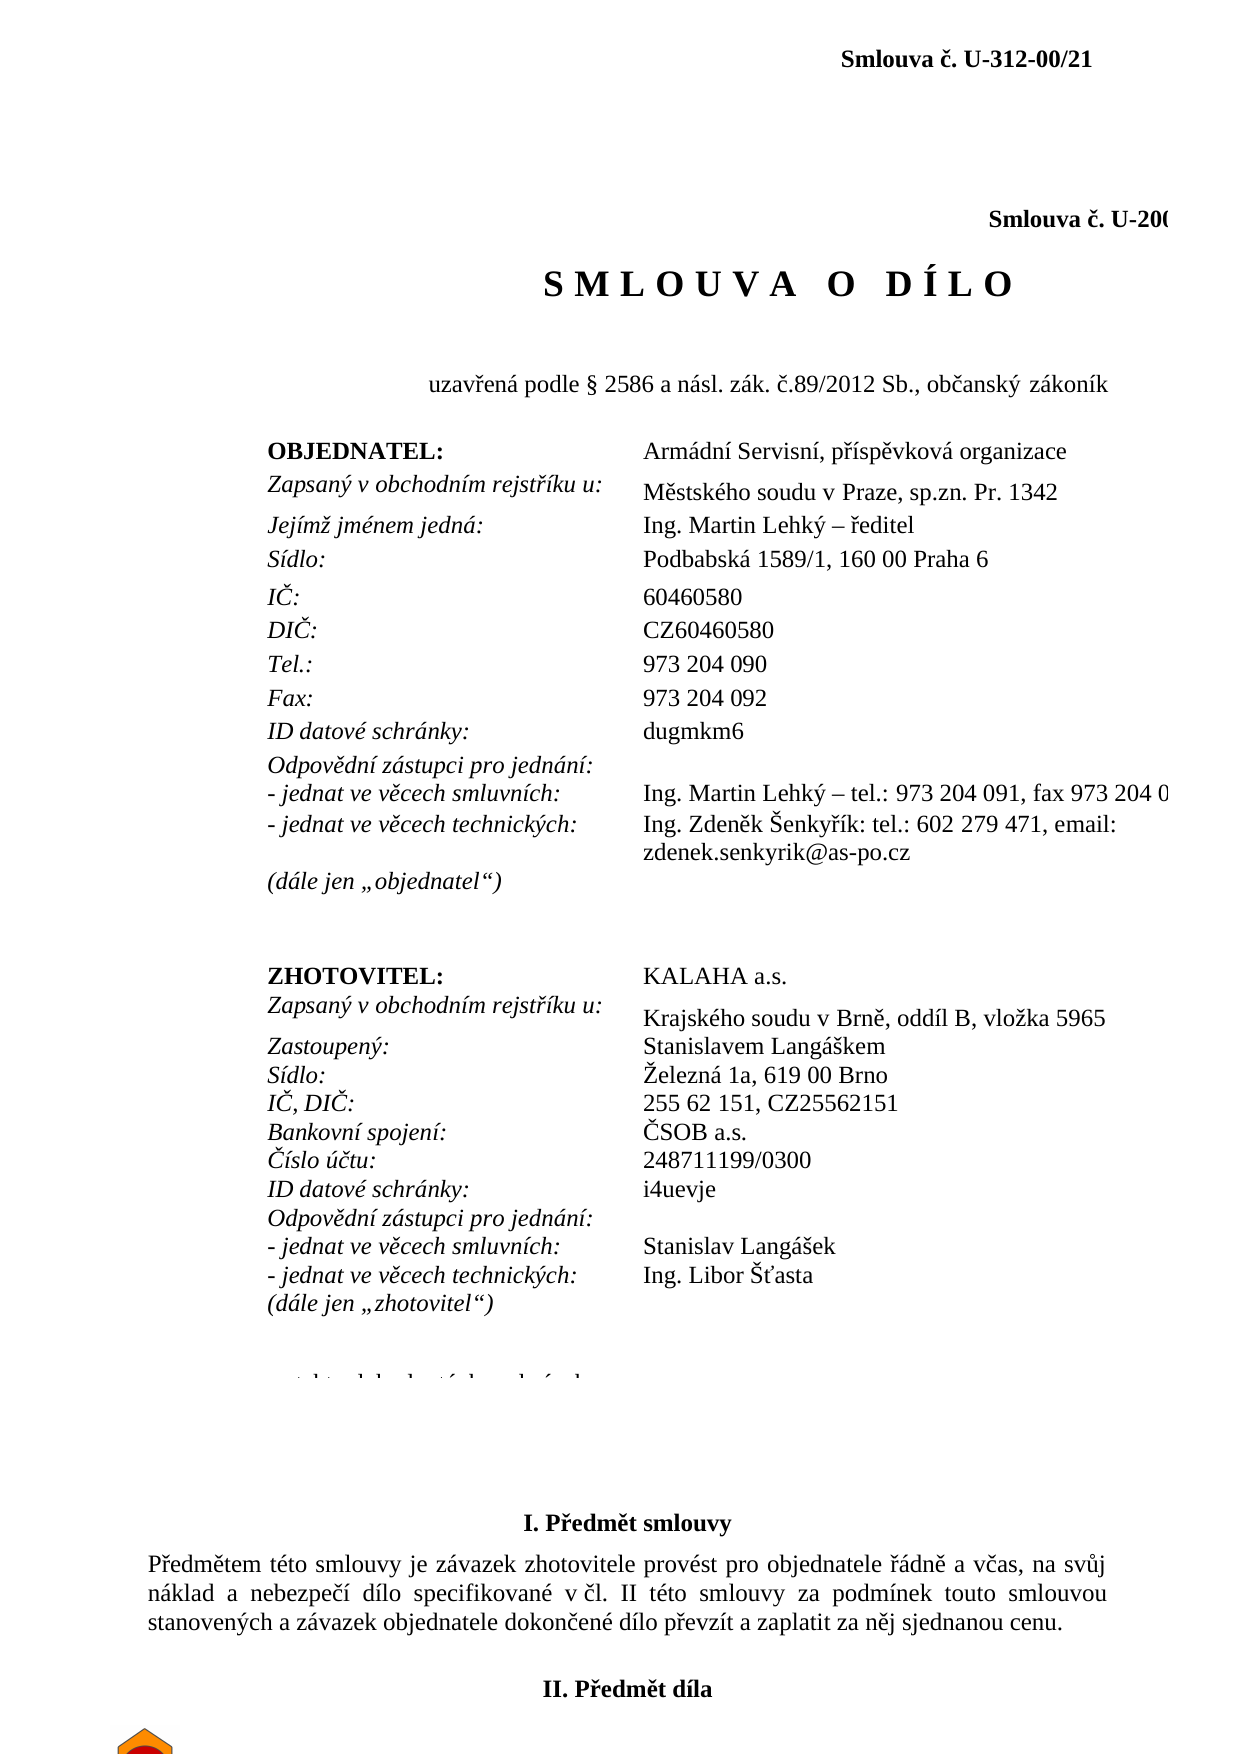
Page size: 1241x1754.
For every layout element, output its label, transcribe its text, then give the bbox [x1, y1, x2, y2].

text Předmětem této smlouvy je závazek zhotovitele provést pro objednatele řádně a včas, na svůj náklad a nebezpečí dílo specifikované v čl. II této smlouvy za podmínek touto smlouvou stanovených a závazek objednatele dokončené dílo převzít a zaplatit za něj sjednanou cenu. [148, 1549, 1107, 1636]
text II. Předmět díla [148, 1674, 1107, 1703]
picture [109, 1725, 180, 1754]
subtitle I. Předmět smlouvy [148, 1508, 1107, 1537]
